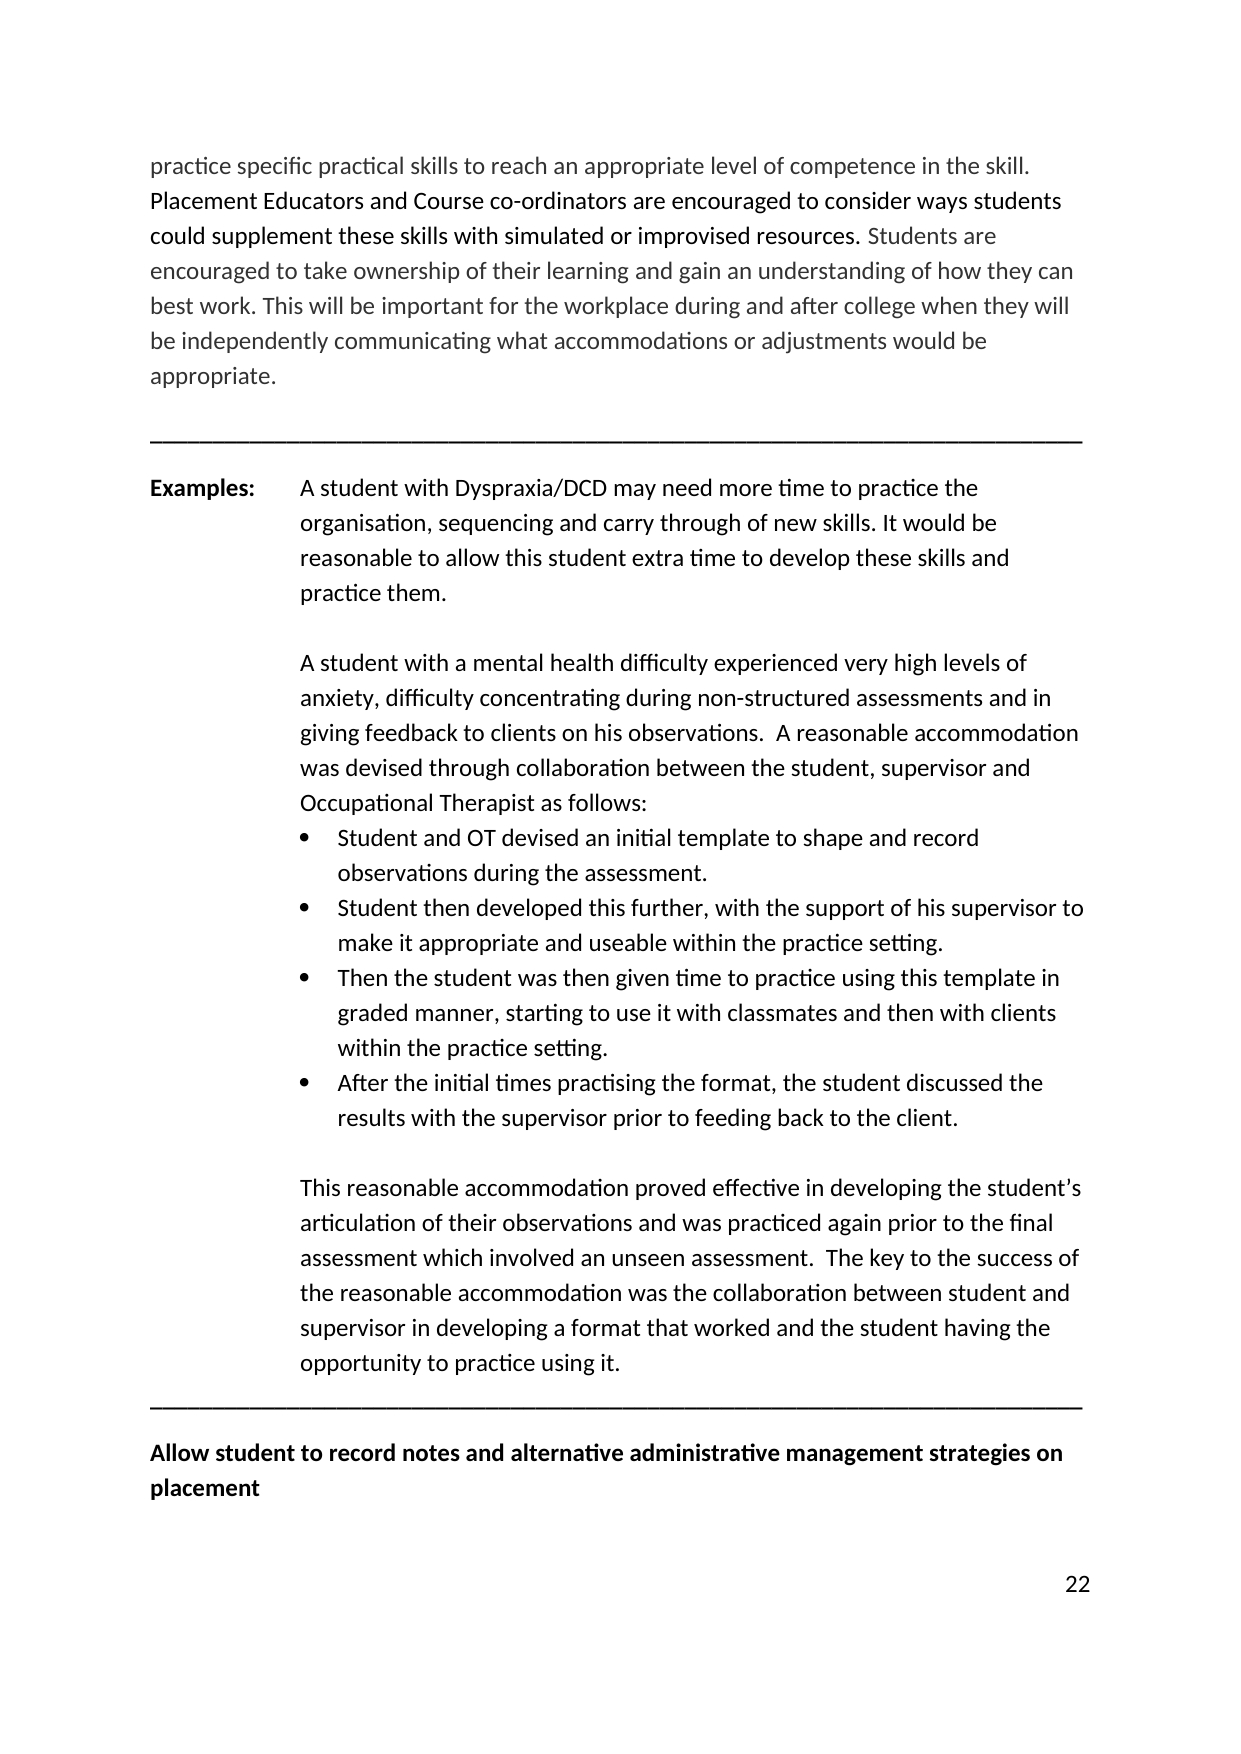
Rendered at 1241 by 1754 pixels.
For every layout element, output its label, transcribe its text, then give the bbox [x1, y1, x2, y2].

list Student and OT devised an initial template to shape and record observations during the assessment. [300, 822, 1090, 887]
text ___________________________________________________________________________ [150, 1382, 1090, 1412]
text A student with a mental health difficulty experienced very high levels of anxiety, difficulty concentrating during non-structured assessments and in giving feedback to clients on his observations. A reasonable accommodation was devised through collaboration between the student, supervisor and Occupational Therapist as follows: [300, 647, 1090, 817]
text Examples: A student with Dyspraxia/DCD may need more time to practice the organisation, sequencing and carry through of new skills. It would be reasonable to allow this student extra time to develop these skills and practice them. [150, 472, 1090, 607]
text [150, 150, 1090, 391]
text This reasonable accommodation proved effective in developing the student’s articulation of their observations and was practiced again prior to the final assessment which involved an unseen assessment. The key to the success of the reasonable accommodation was the collaboration between student and supervisor in developing a format that worked and the student having the opportunity to practice using it. [300, 1172, 1090, 1377]
list After the initial times practising the format, the student discussed the results with the supervisor prior to feeding back to the client. [300, 1067, 1090, 1132]
text ___________________________________________________________________________ [150, 416, 1090, 446]
list Then the student was then given time to practice using this template in graded manner, starting to use it with classmates and then with clients within the practice setting. [300, 962, 1090, 1062]
text Allow student to record notes and alternative administrative management strategies on placement [150, 1437, 1090, 1503]
list Student then developed this further, with the support of his supervisor to make it appropriate and useable within the practice setting. [300, 892, 1090, 957]
